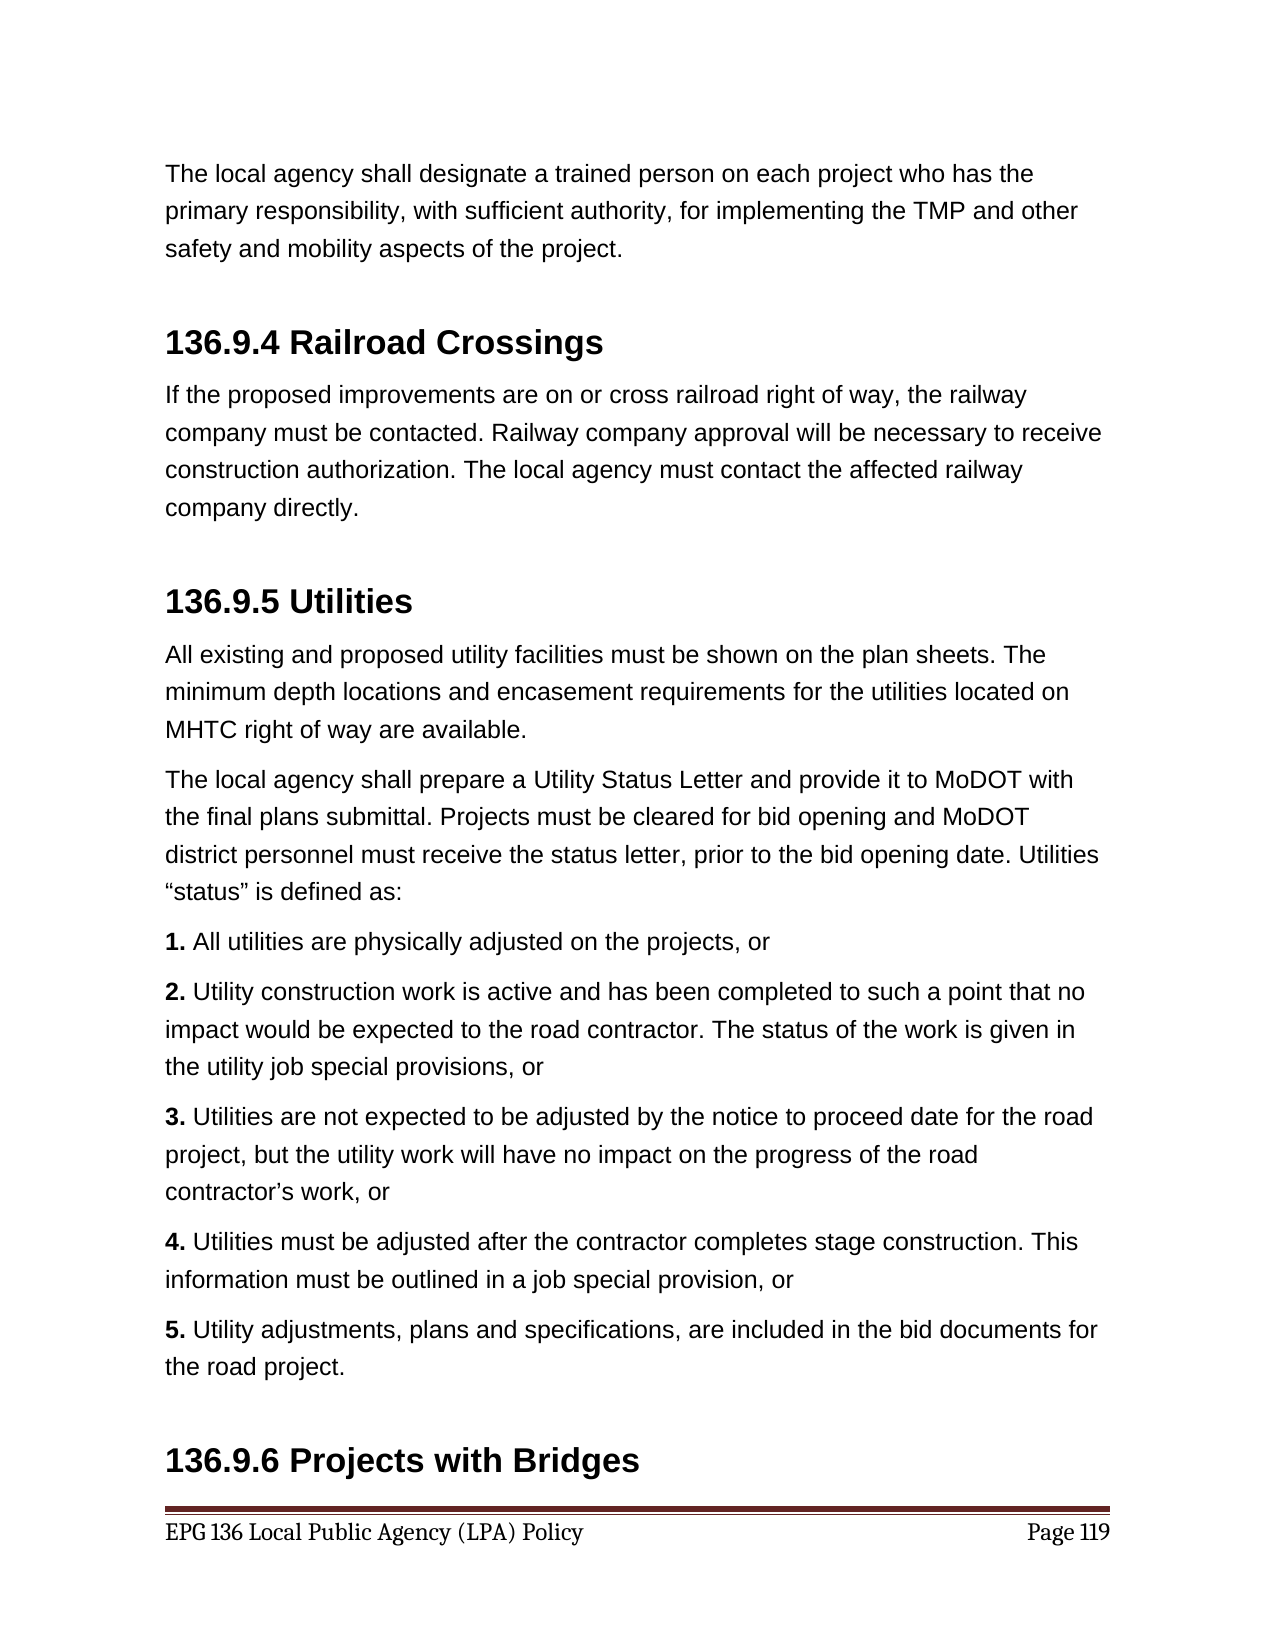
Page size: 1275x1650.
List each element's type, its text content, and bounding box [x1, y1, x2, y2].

text 136.9.6 Projects with Bridges [165, 1440, 1110, 1480]
text If the proposed improvements are on or cross railroad right of way, the railway company must be contacted. Railway company approval will be necessary to receive construction authorization. The local agency must contact the affected railway company directly. [165, 372, 1110, 522]
text 2. Utility construction work is active and has been completed to such a point that no impact would be expected to the road contractor. The status of the work is given in the utility job special provisions, or [165, 968, 1110, 1081]
text The local agency shall prepare a Utility Status Letter and provide it to MoDOT with the final plans submittal. Projects must be cleared for bid opening and MoDOT district personnel must receive the status letter, prior to the bid opening date. Utilities “status” is defined as: [165, 756, 1110, 906]
text 1. All utilities are physically adjusted on the projects, or [165, 918, 1110, 956]
text 136.9.5 Utilities [165, 581, 1110, 621]
text 5. Utility adjustments, plans and specifications, are included in the bid documents for the road project. [165, 1306, 1110, 1381]
text 4. Utilities must be adjusted after the contractor completes stage construction. This information must be outlined in a job special provision, or [165, 1218, 1110, 1293]
text The local agency shall designate a trained person on each project who has the primary responsibility, with sufficient authority, for implementing the TMP and other safety and mobility aspects of the project. [165, 150, 1110, 262]
text 3. Utilities are not expected to be adjusted by the notice to proceed date for the road project, but the utility work will have no impact on the progress of the road contractor’s work, or [165, 1093, 1110, 1206]
text All existing and proposed utility facilities must be shown on the plan sheets. The minimum depth locations and encasement requirements for the utilities located on MHTC right of way are available. [165, 631, 1110, 743]
text 136.9.4 Railroad Crossings [165, 322, 1110, 362]
